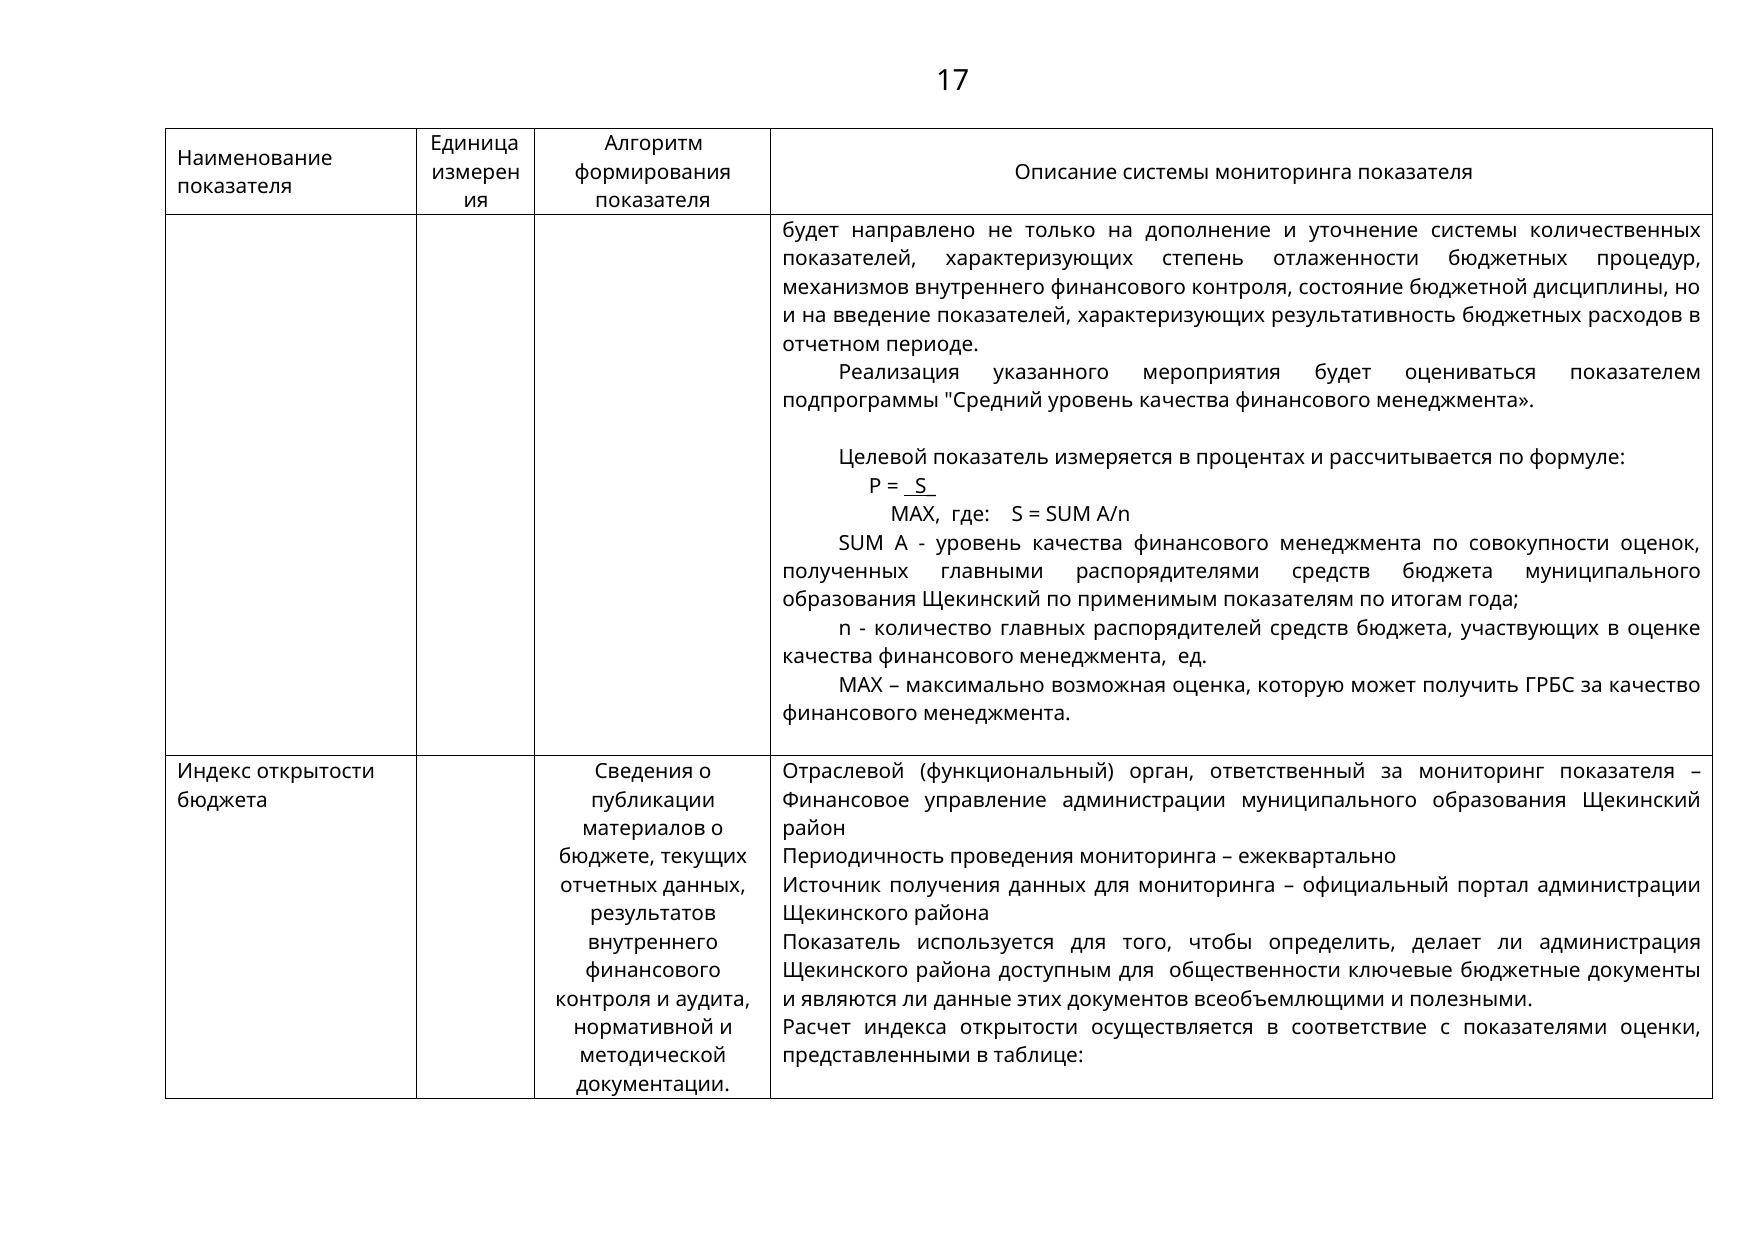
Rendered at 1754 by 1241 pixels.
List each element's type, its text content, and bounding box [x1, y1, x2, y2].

table_header Описание системы мониторинга показателя [771, 129, 1712, 214]
table_header Единица измерения [417, 129, 534, 214]
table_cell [771, 756, 1712, 1097]
table_header Алгоритм формирования показателя [535, 129, 770, 214]
table_cell Индекс открытости бюджета [166, 756, 416, 1097]
table_cell % [417, 756, 534, 1097]
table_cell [535, 215, 770, 755]
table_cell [166, 215, 416, 755]
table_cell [535, 756, 770, 1097]
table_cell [771, 215, 1712, 755]
table_header Наименование показателя [166, 129, 416, 214]
table_cell % [417, 215, 534, 755]
